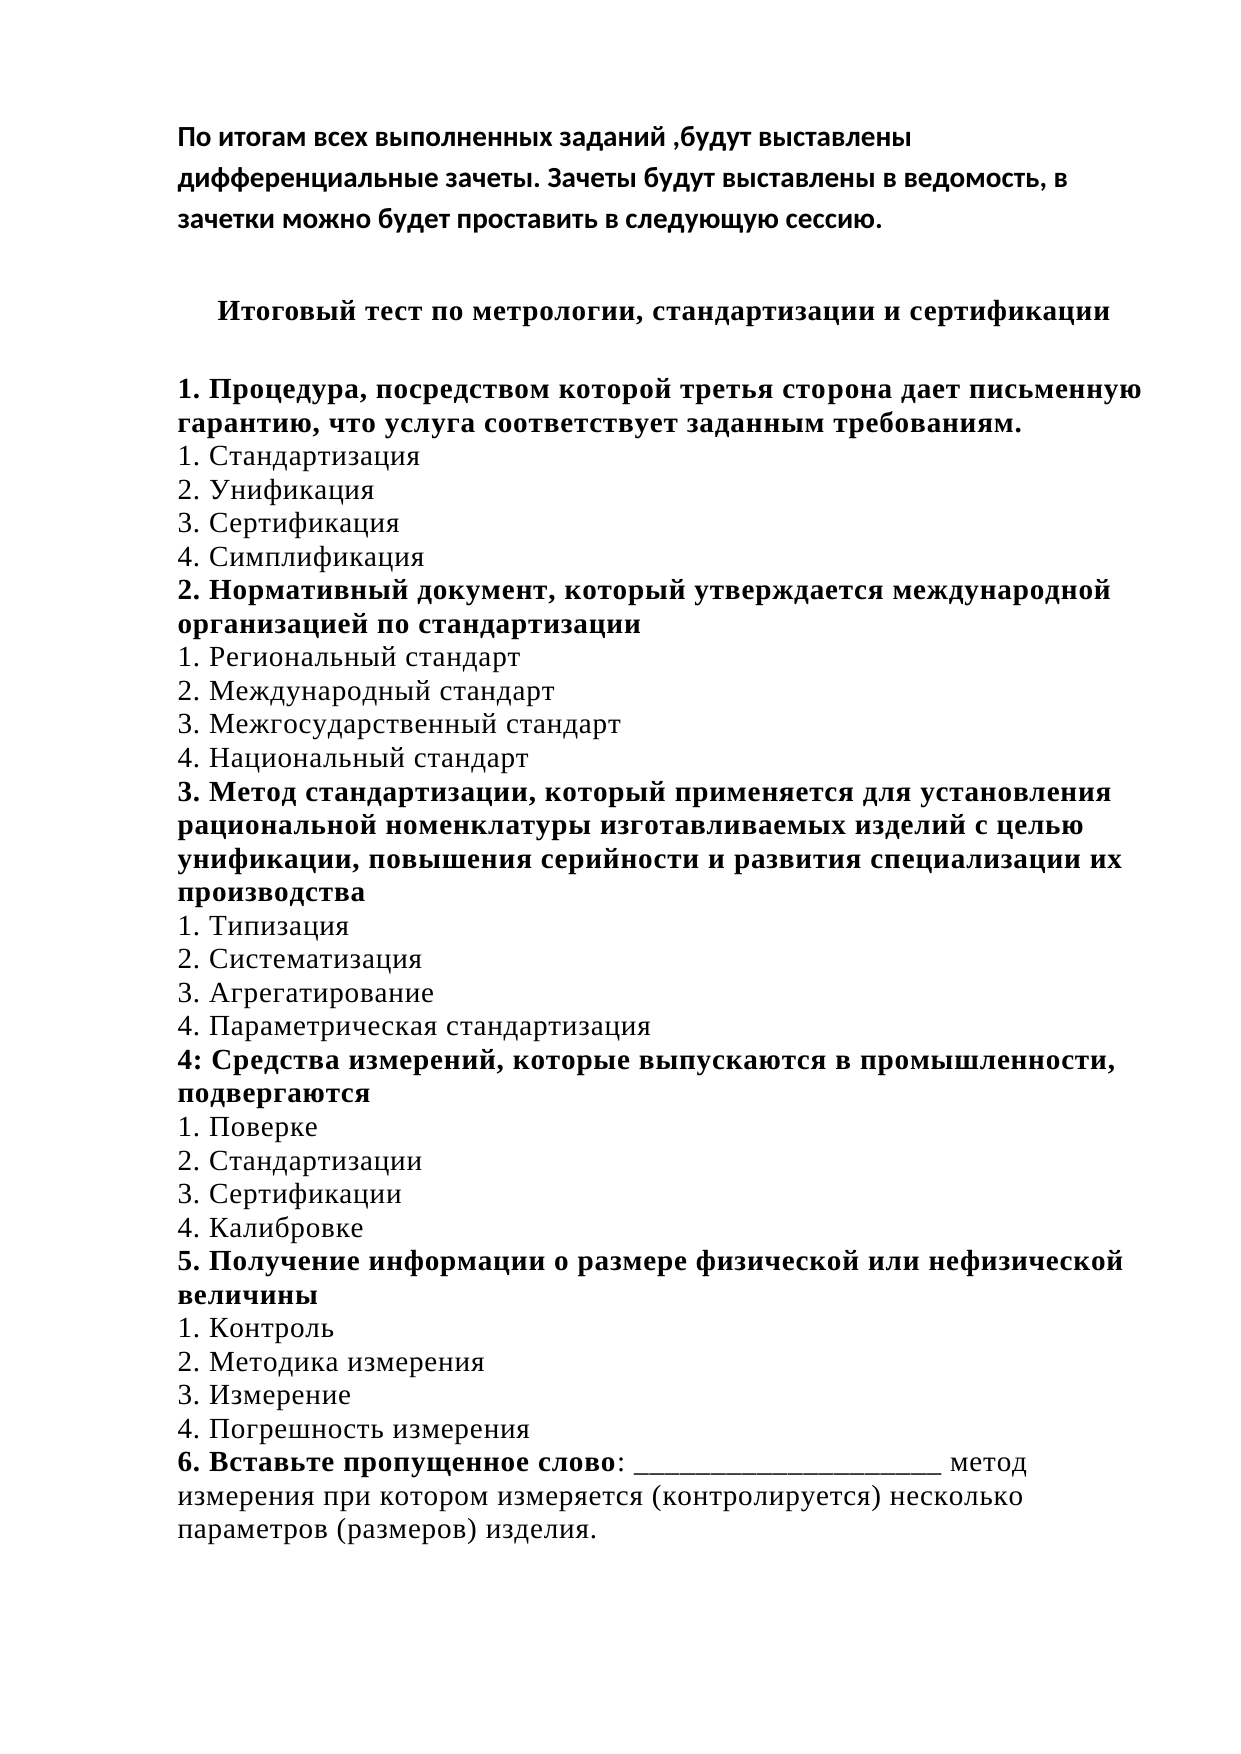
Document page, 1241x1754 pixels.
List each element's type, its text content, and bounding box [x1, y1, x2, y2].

text 4. Погрешность измерения [177, 1411, 1152, 1444]
text 3. Метод стандартизации, который применяется для установления рациональной номенклатуры изготавливаемых изделий с целью унификации, повышения серийности и развития специализации их производства [177, 774, 1152, 908]
text 5. Получение информации о размере физической или нефизической величины [177, 1243, 1152, 1310]
text 1. Поверке [177, 1109, 1152, 1143]
text 4. Национальный стандарт [177, 740, 1152, 774]
text 1. Типизация [177, 908, 1152, 941]
text 3. Измерение [177, 1377, 1152, 1411]
text 3. Сертификация [177, 505, 1152, 539]
text 4. Параметрическая стандартизация [177, 1008, 1152, 1042]
text 2. Систематизация [177, 941, 1152, 975]
text 1. Стандартизация [177, 438, 1152, 472]
text 2. Международный стандарт [177, 673, 1152, 707]
text 4: Средства измерений, которые выпускаются в промышленности, подвергаются [177, 1042, 1152, 1109]
text 3. Межгосударственный стандарт [177, 707, 1152, 740]
text 4. Калибровке [177, 1210, 1152, 1243]
text 2. Нормативный документ, который утверждается международной организацией по стандартизации [177, 572, 1152, 639]
text 2. Стандартизации [177, 1143, 1152, 1176]
text 2. Унификация [177, 472, 1152, 505]
text 1. Процедура, посредством которой третья сторона дает письменную гарантию, что услуга соответствует заданным требованиям. [177, 371, 1152, 438]
text Итоговый тест по метрологии, стандартизации и сертификации [177, 262, 1152, 327]
text 4. Симплификация [177, 539, 1152, 572]
text 1. Контроль [177, 1310, 1152, 1344]
text 3. Агрегатирование [177, 975, 1152, 1008]
text По итогам всех выполненных заданий ,будут выставлены дифференциальные зачеты. Зачеты будут выставлены в ведомость, в зачетки можно будет проставить в следующую сессию. [177, 118, 1152, 236]
text 6. Вставьте пропущенное слово: ____________________ метод измерения при котором измеряется (контролируется) несколько параметров (размеров) изделия. [177, 1444, 1152, 1545]
text 3. Сертификации [177, 1176, 1152, 1210]
text 1. Региональный стандарт [177, 639, 1152, 673]
text 2. Методика измерения [177, 1344, 1152, 1377]
